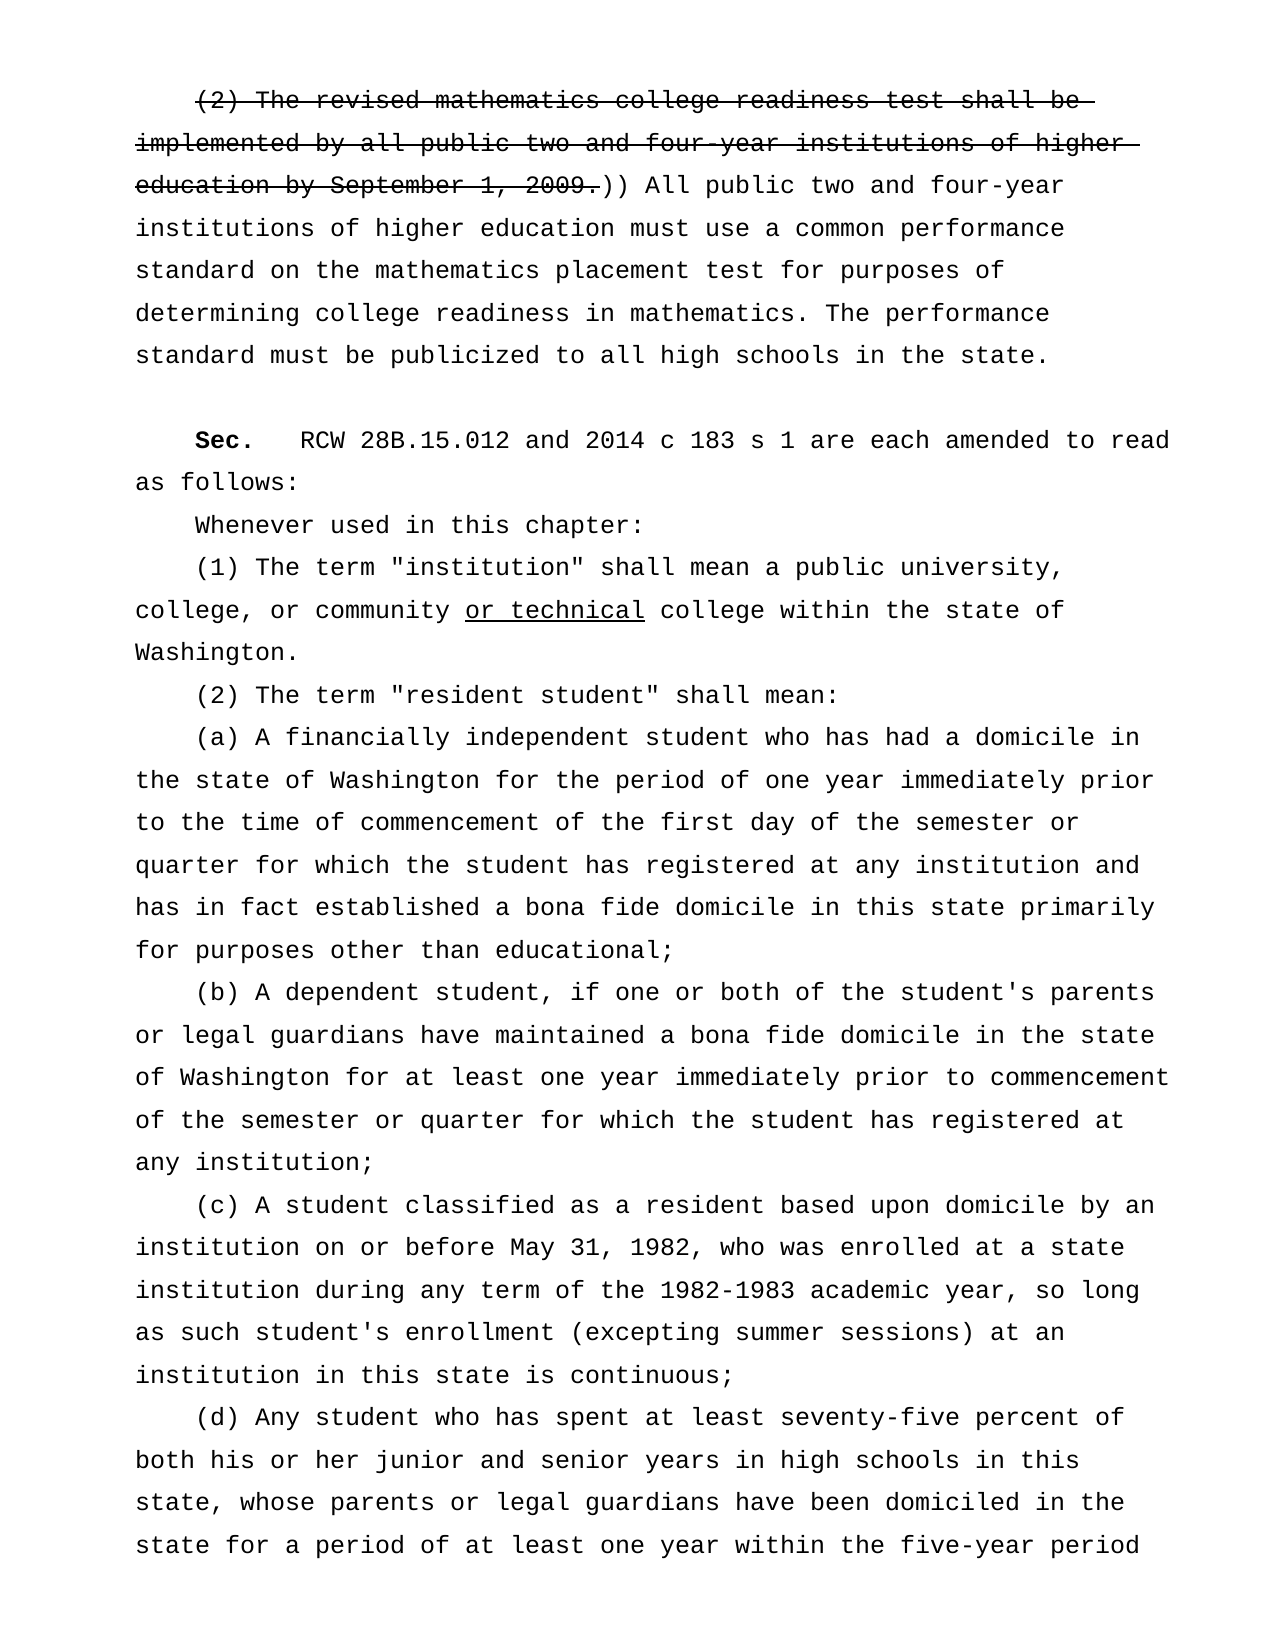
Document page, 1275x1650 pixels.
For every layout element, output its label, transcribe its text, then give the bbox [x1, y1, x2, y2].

text Sec. RCW 28B.15.012 and 2014 c 183 s 1 are each amended to read as follows: [135, 414, 1170, 499]
text (2) The term "resident student" shall mean: [135, 669, 1170, 712]
text (1) The term "institution" shall mean a public university, college, or community or technical college within the state of Washington. [135, 542, 1170, 669]
text (b) A dependent student, if one or both of the student's parents or legal guardians have maintained a bona fide domicile in the state of Washington for at least one year immediately prior to commencement of the semester or quarter for which the student has registered at any institution; [135, 967, 1170, 1179]
text (2) The revised mathematics college readiness test shall be implemented by all public two and four-year institutions of higher education by September 1, 2009.)) All public two and four-year institutions of higher education must use a common performance standard on the mathematics placement test for purposes of determining college readiness in mathematics. The performance standard must be publicized to all high schools in the state. [135, 75, 1170, 372]
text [135, 1392, 1170, 1562]
text (c) A student classified as a resident based upon domicile by an institution on or before May 31, 1982, who was enrolled at a state institution during any term of the 1982-1983 academic year, so long as such student's enrollment (excepting summer sessions) at an institution in this state is continuous; [135, 1179, 1170, 1392]
text (a) A financially independent student who has had a domicile in the state of Washington for the period of one year immediately prior to the time of commencement of the first day of the semester or quarter for which the student has registered at any institution and has in fact established a bona fide domicile in this state primarily for purposes other than educational; [135, 712, 1170, 967]
text Whenever used in this chapter: [135, 499, 1170, 542]
